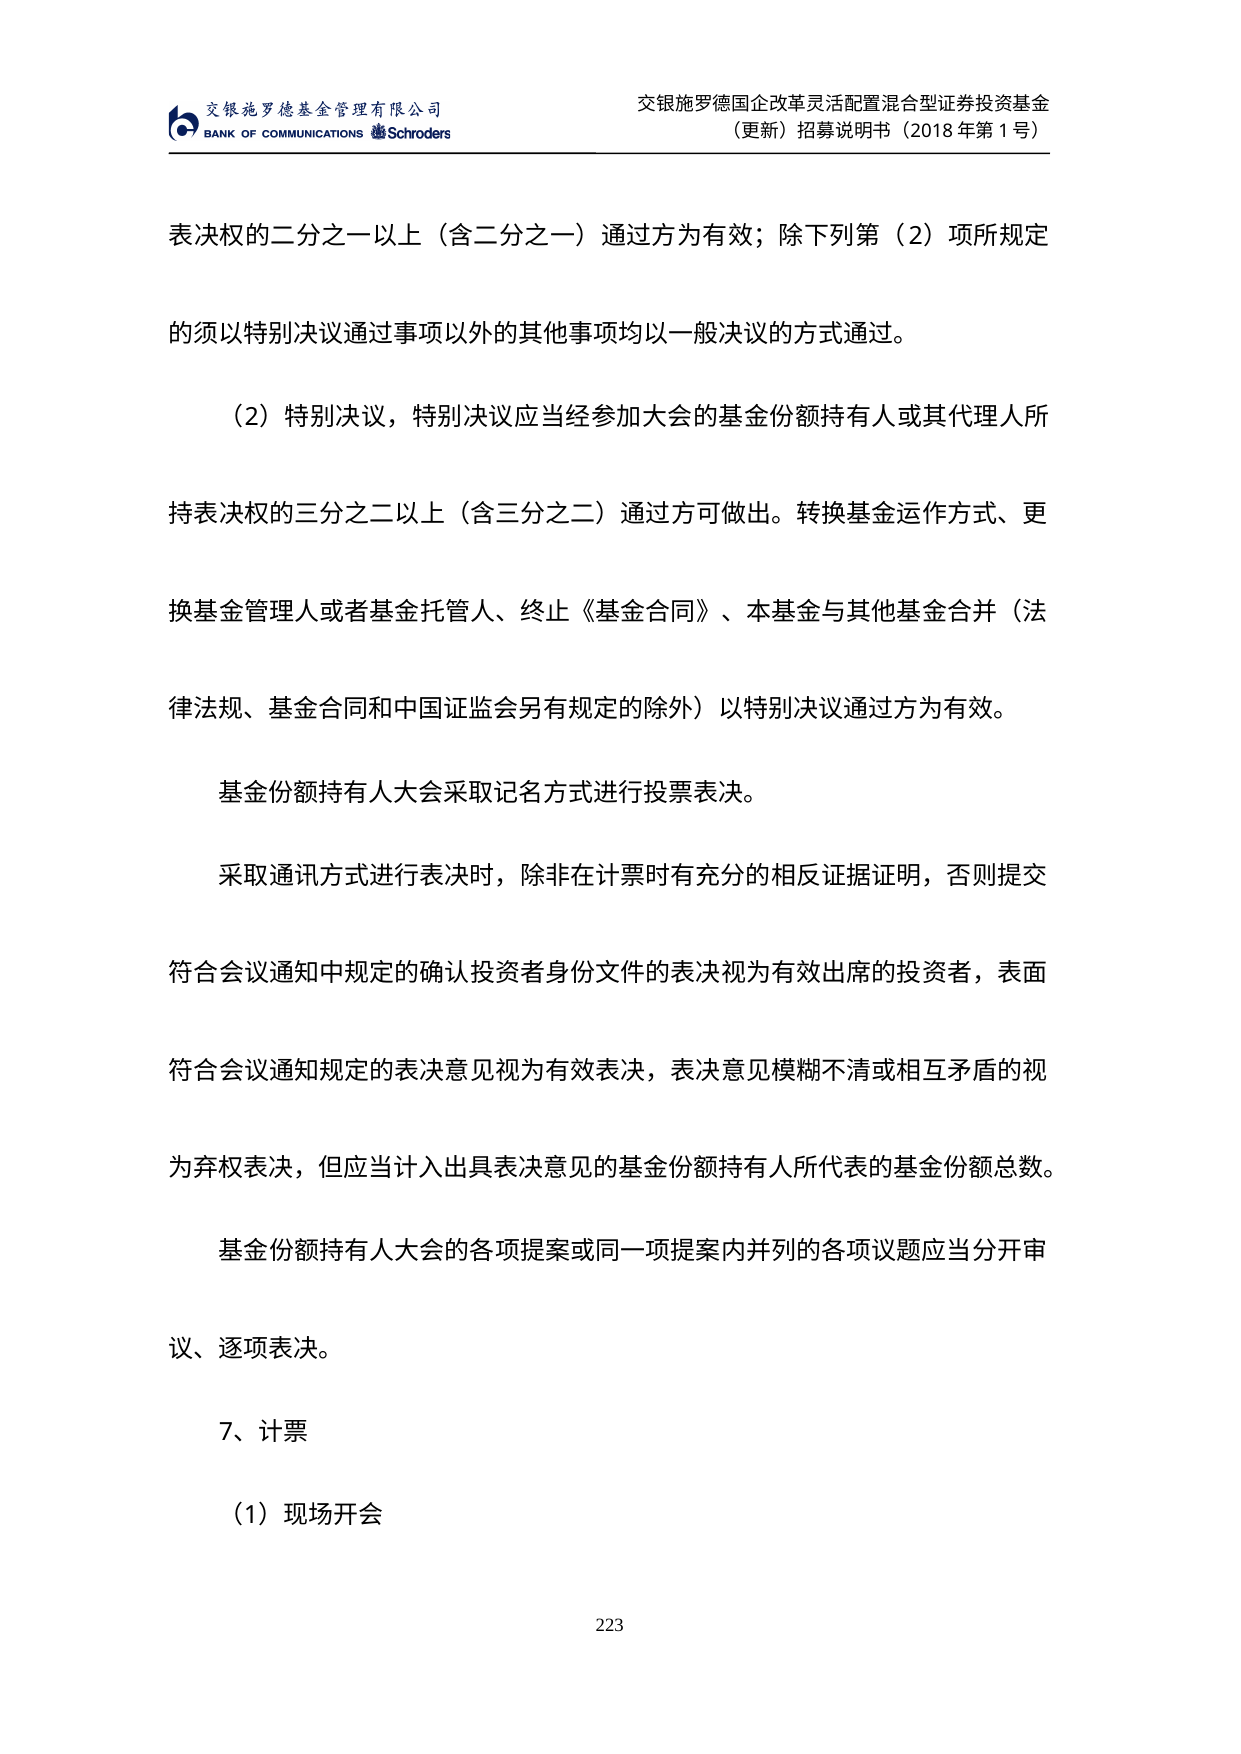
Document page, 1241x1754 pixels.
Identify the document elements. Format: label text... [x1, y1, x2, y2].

text （1）一般决议，一般决议须经参加大会的基金份额持有人或其代理人所持表决权的二分之一以上（含二分之一）通过方为有效；除下列第（2）项所规定的须以特别决议通过事项以外的其他事项均以一般决议的方式通过。 [169, 201, 1050, 364]
text （2）特别决议，特别决议应当经参加大会的基金份额持有人或其代理人所持表决权的三分之二以上（含三分之二）通过方可做出。转换基金运作方式、更换基金管理人或者基金托管人、终止《基金合同》、本基金与其他基金合并（法律法规、基金合同和中国证监会另有规定的除外）以特别决议通过方为有效。 [169, 382, 1050, 739]
picture [168, 101, 451, 141]
text 基金份额持有人大会采取记名方式进行投票表决。 [169, 758, 1050, 823]
text 采取通讯方式进行表决时，除非在计票时有充分的相反证据证明，否则提交符合会议通知中规定的确认投资者身份文件的表决视为有效出席的投资者，表面符合会议通知规定的表决意见视为有效表决，表决意见模糊不清或相互矛盾的视为弃权表决，但应当计入出具表决意见的基金份额持有人所代表的基金份额总数。 [169, 841, 1050, 1198]
text 7、计票 [169, 1397, 1050, 1462]
text 基金份额持有人大会的各项提案或同一项提案内并列的各项议题应当分开审议、逐项表决。 [169, 1216, 1050, 1379]
text （1）现场开会 [169, 1480, 1050, 1545]
